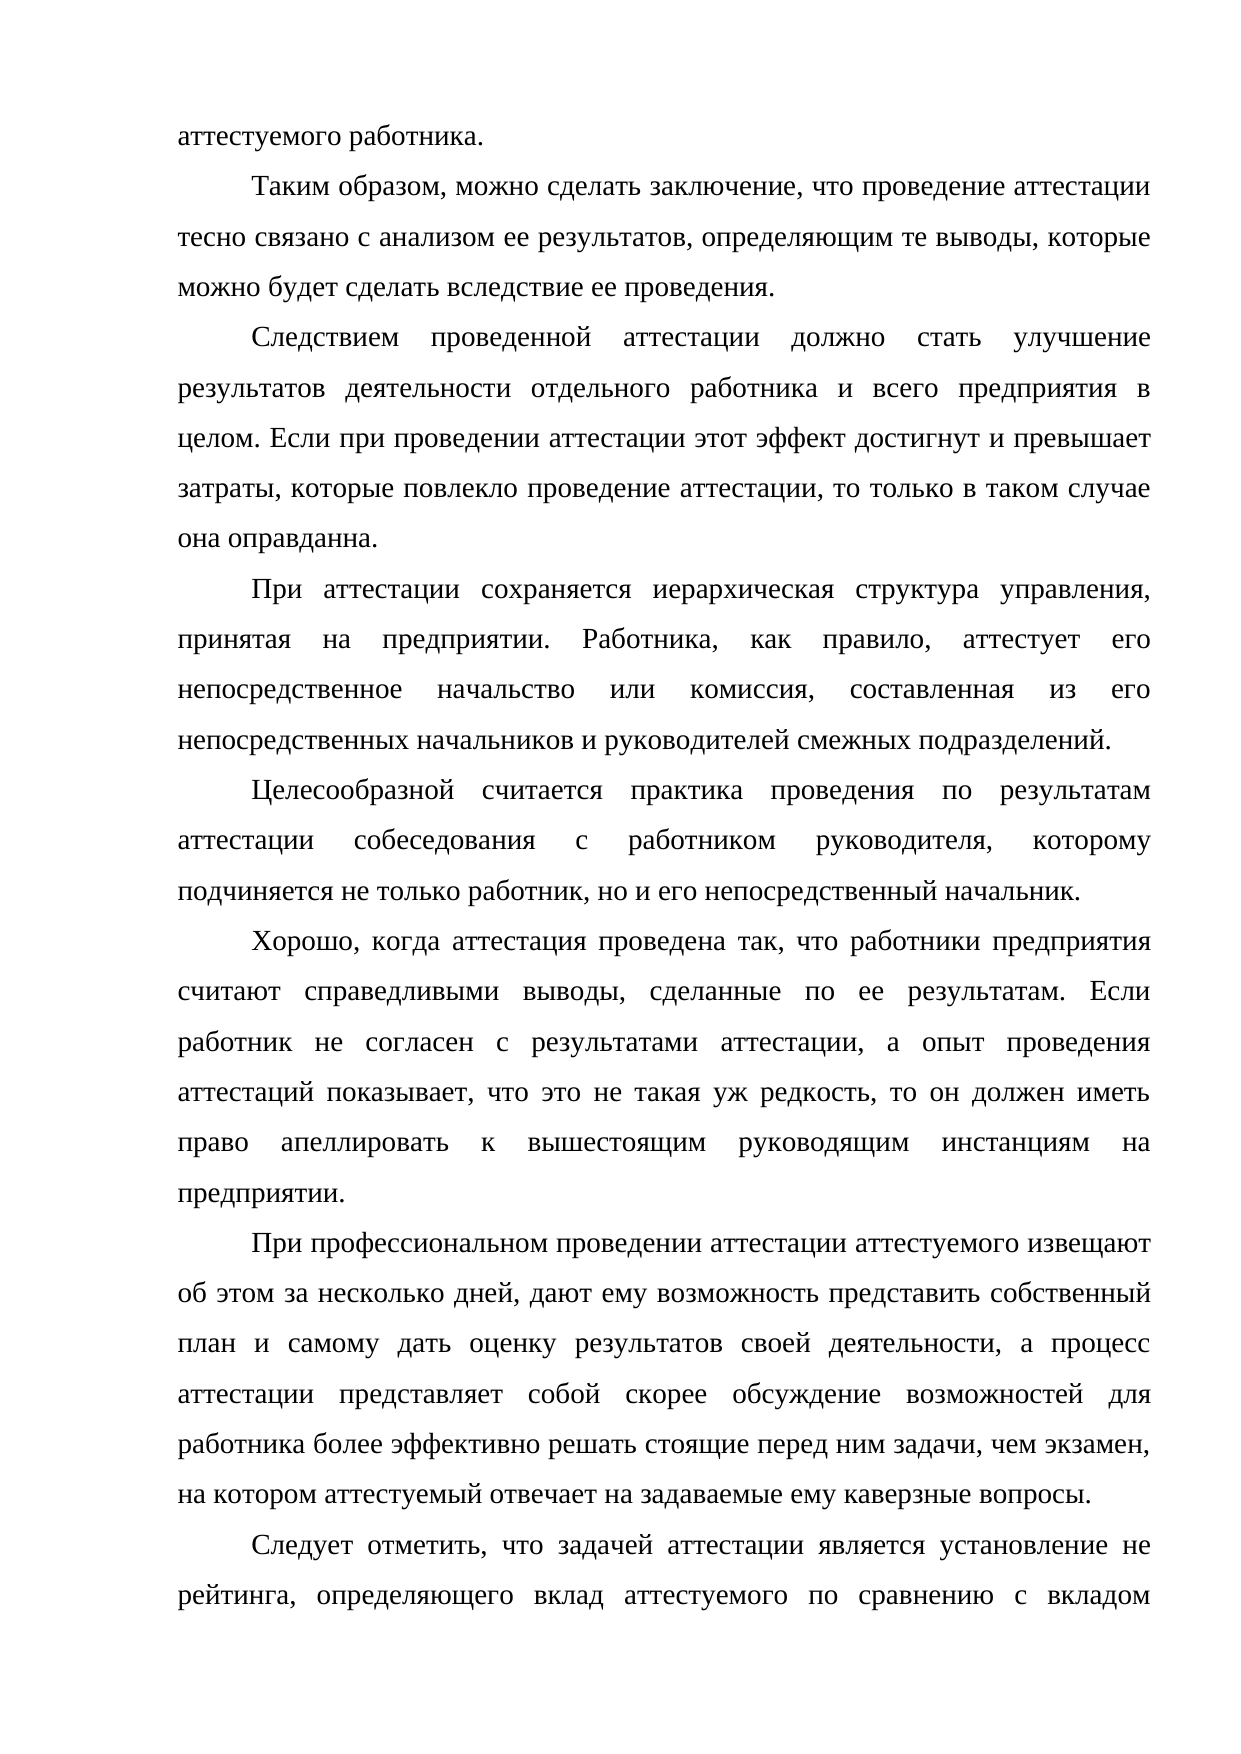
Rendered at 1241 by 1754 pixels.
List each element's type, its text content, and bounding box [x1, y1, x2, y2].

text Таким образом, можно сделать заключение, что проведение аттестации тесно связано с анализом ее результатов, определяющим те выводы, которые можно будет сделать вследствие ее проведения. [177, 168, 1152, 303]
text Целесообразной считается практика проведения по результатам аттестации собеседования с работником руководителя, которому подчиняется не только работник, но и его непосредственный начальник. [177, 772, 1152, 906]
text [177, 118, 1152, 152]
text При профессиональном проведении аттестации аттестуемого извещают об этом за несколько дней, дают ему возможность представить собственный план и самому дать оценку результатов своей деятельности, а процесс аттестации представляет собой скорее обсуждение возможностей для работника более эффективно решать стоящие перед ним задачи, чем экзамен, на котором аттестуемый отвечает на задаваемые ему каверзные вопросы. [177, 1225, 1152, 1510]
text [177, 1527, 1152, 1611]
text Хорошо, когда аттестация проведена так, что работники предприятия считают справедливыми выводы, сделанные по ее результатам. Если работник не согласен с результатами аттестации, а опыт проведения аттестаций показывает, что это не такая уж редкость, то он должен иметь право апеллировать к вышестоящим руководящим инстанциям на предприятии. [177, 923, 1152, 1208]
text При аттестации сохраняется иерархическая структура управления, принятая на предприятии. Работника, как правило, аттестует его непосредственное начальство или комиссия, составленная из его непосредственных начальников и руководителей смежных подразделений. [177, 571, 1152, 755]
text Следствием проведенной аттестации должно стать улучшение результатов деятельности отдельного работника и всего предприятия в целом. Если при проведении аттестации этот эффект достигнут и превышает затраты, которые повлекло проведение аттестации, то только в таком случае она оправданна. [177, 319, 1152, 554]
